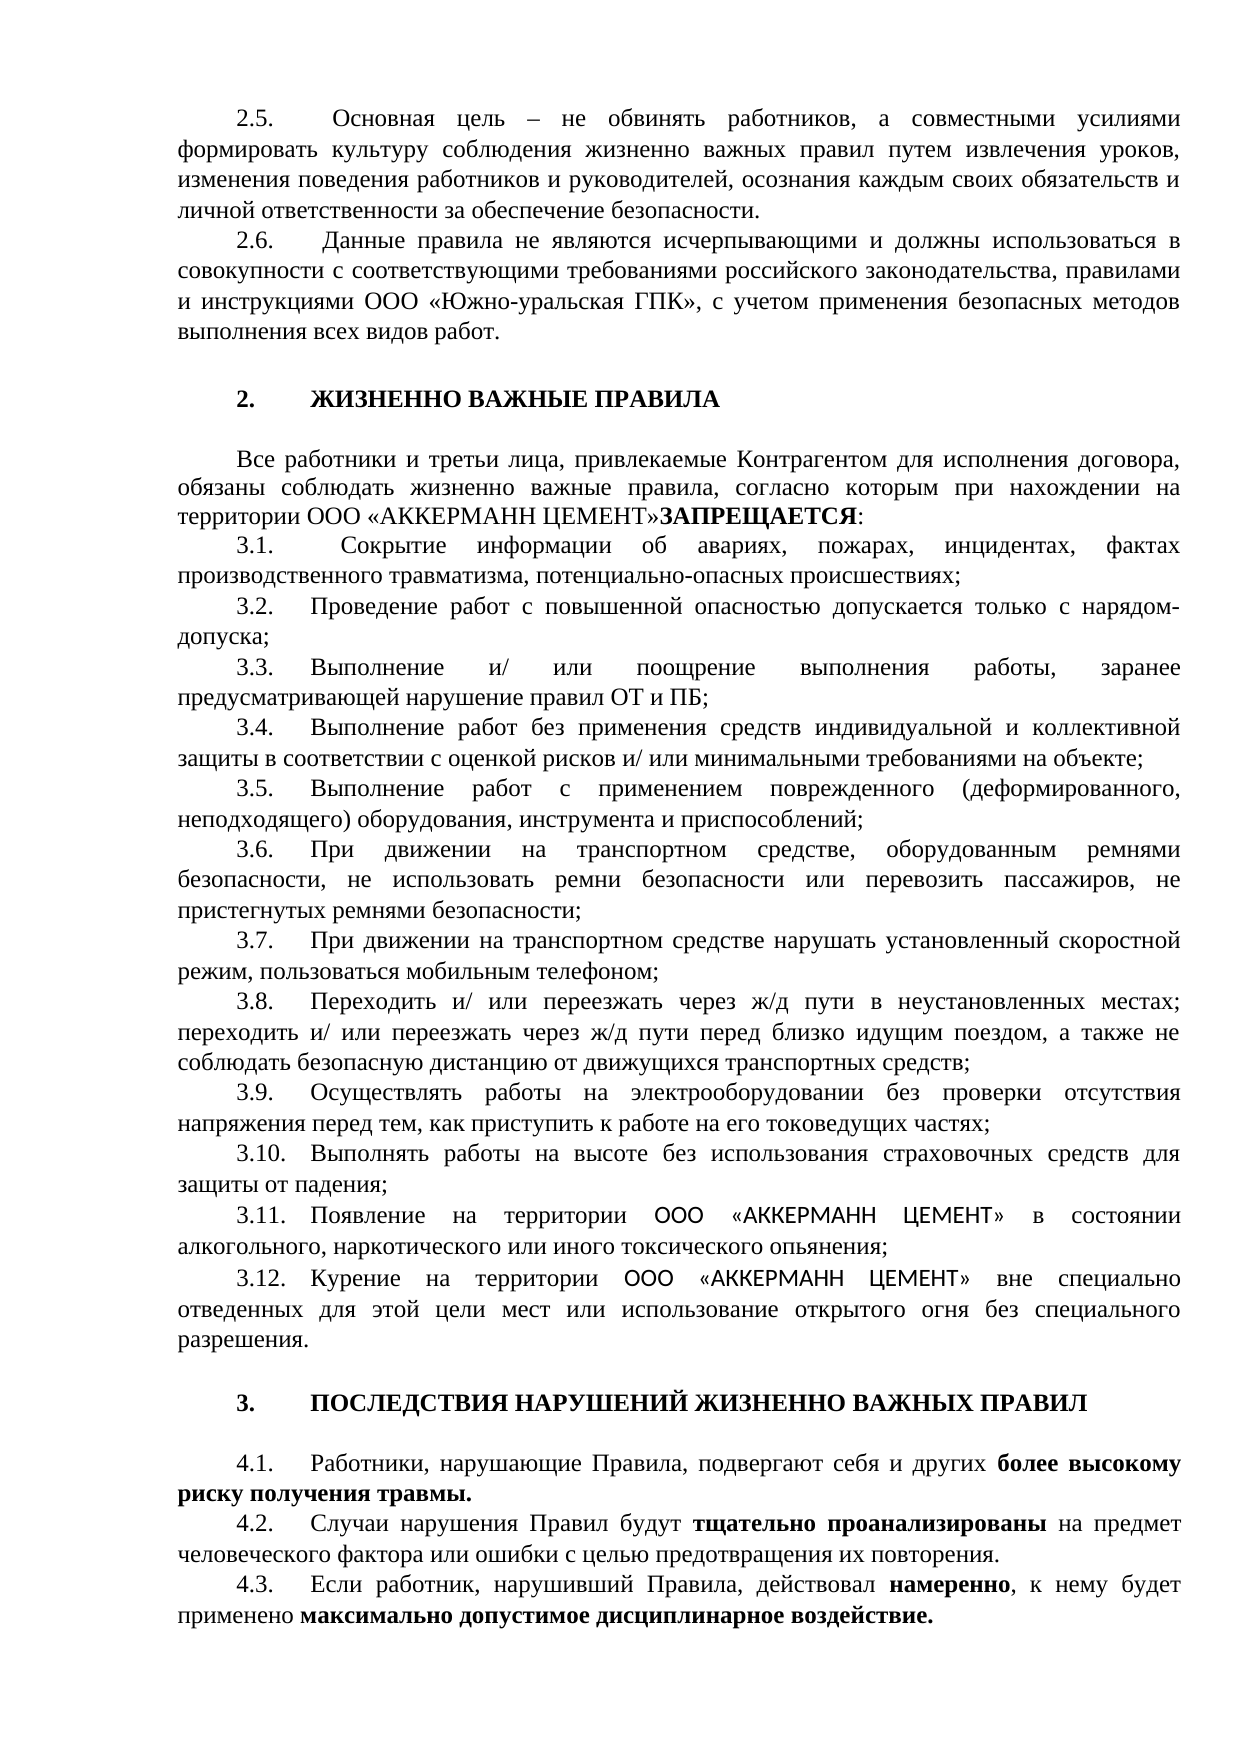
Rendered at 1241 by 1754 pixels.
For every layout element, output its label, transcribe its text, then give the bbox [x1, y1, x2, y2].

list Появление на территории ООО «АККЕРМАНН ЦЕМЕНТ» в состоянии алкогольного, наркотического или иного токсического опьянения; [177, 1199, 1181, 1260]
list Данные правила не являются исчерпывающими и должны использоваться в совокупности с соответствующими требованиями российского законодательства, правилами и инструкциями ООО «Южно-уральская ГПК», с учетом применения безопасных методов выполнения всех видов работ. [177, 225, 1181, 345]
text Все работники и третьи лица, привлекаемые Контрагентом для исполнения договора, обязаны соблюдать жизненно важные правила, согласно которым при нахождении на территории ООО «АККЕРМАНН ЦЕМЕНТ»ЗАПРЕЩАЕТСЯ: [177, 444, 1181, 530]
list При движении на транспортном средстве нарушать установленный скоростной режим, пользоваться мобильным телефоном; [177, 925, 1181, 984]
list Выполнение работ с применением поврежденного (деформированного, неподходящего) оборудования, инструмента и приспособлений; [177, 773, 1181, 832]
list Проведение работ с повышенной опасностью допускается только с нарядом-допуска; [177, 591, 1181, 650]
list Выполнение и/ или поощрение выполнения работы, заранее предусматривающей нарушение правил ОТ и ПБ; [177, 652, 1181, 711]
list Выполнять работы на высоте без использования страховочных средств для защиты от падения; [177, 1138, 1181, 1197]
list Переходить и/ или переезжать через ж/д пути в неустановленных местах; переходить и/ или переезжать через ж/д пути перед близко идущим поездом, а также не соблюдать безопасную дистанцию от движущихся транспортных средств; [177, 986, 1181, 1076]
list Осуществлять работы на электрооборудовании без проверки отсутствия напряжения перед тем, как приступить к работе на его токоведущих частях; [177, 1077, 1181, 1137]
list ПОСЛЕДСТВИЯ НАРУШЕНИЙ ЖИЗНЕННО ВАЖНЫХ ПРАВИЛ [177, 1388, 1181, 1417]
list Работники, нарушающие Правила, подвергают себя и других более высокому риску получения травмы. [177, 1448, 1181, 1507]
list Если работник, нарушивший Правила, действовал намеренно, к нему будет применено максимально допустимое дисциплинарное воздействие. [177, 1569, 1181, 1628]
list Курение на территории ООО «АККЕРМАНН ЦЕМЕНТ» вне специально отведенных для этой цели мест или использование открытого огня без специального разрешения. [177, 1262, 1181, 1353]
list Основная цель – не обвинять работников, а совместными усилиями формировать культуру соблюдения жизненно важных правил путем извлечения уроков, изменения поведения работников и руководителей, осознания каждым своих обязательств и личной ответственности за обеспечение безопасности. [177, 103, 1181, 223]
subtitle ЖИЗНЕННО ВАЖНЫЕ ПРАВИЛА [177, 384, 1181, 413]
list Выполнение работ без применения средств индивидуальной и коллективной защиты в соответствии с оценкой рисков и/ или минимальными требованиями на объекте; [177, 712, 1181, 772]
list Случаи нарушения Правил будут тщательно проанализированы на предмет человеческого фактора или ошибки с целью предотвращения их повторения. [177, 1508, 1181, 1568]
list При движении на транспортном средстве, оборудованным ремнями безопасности, не использовать ремни безопасности или перевозить пассажиров, не пристегнутых ремнями безопасности; [177, 834, 1181, 924]
list Сокрытие информации об авариях, пожарах, инцидентах, фактах производственного травматизма, потенциально-опасных происшествиях; [177, 530, 1181, 589]
